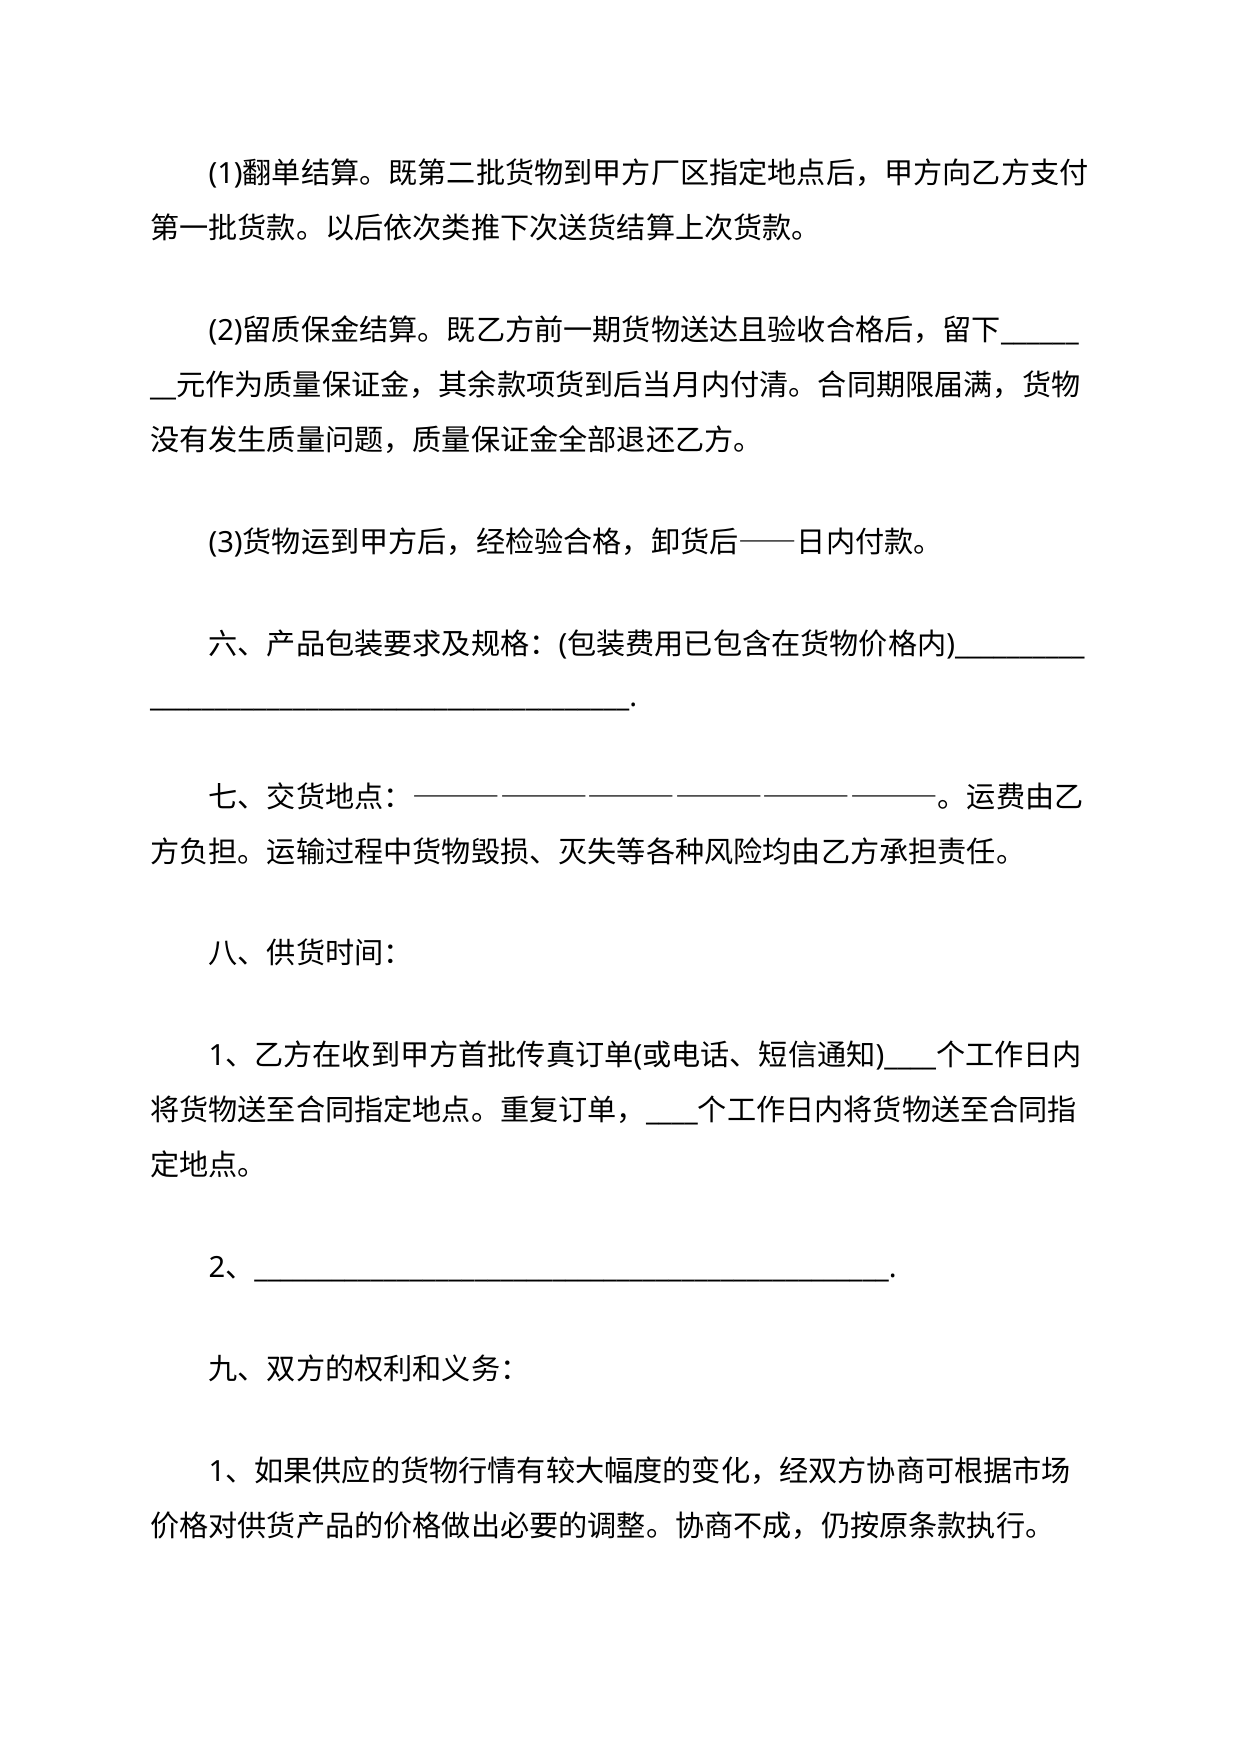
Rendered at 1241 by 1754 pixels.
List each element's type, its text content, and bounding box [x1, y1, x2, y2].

text 八、供货时间： [150, 930, 1090, 972]
text 1、如果供应的货物行情有较大幅度的变化，经双方协商可根据市场价格对供货产品的价格做出必要的调整。协商不成，仍按原条款执行。 [150, 1447, 1090, 1544]
text 1、乙方在收到甲方首批传真订单(或电话、短信通知)____个工作日内将货物送至合同指定地点。重复订单，____个工作日内将货物送至合同指定地点。 [150, 1032, 1090, 1184]
text 六、产品包装要求及规格：(包装费用已包含在货物价格内)_______________________________________________. [150, 621, 1090, 714]
text (1)翻单结算。既第二批货物到甲方厂区指定地点后，甲方向乙方支付第一批货款。以后依次类推下次送货结算上次货款。 [150, 150, 1090, 247]
text (2)留质保金结算。既乙方前一期货物送达且验收合格后，留下________元作为质量保证金，其余款项货到后当月内付清。合同期限届满，货物没有发生质量问题，质量保证金全部退还乙方。 [150, 307, 1090, 459]
text 2、_________________________________________________. [150, 1243, 1090, 1286]
text 九、双方的权利和义务： [150, 1345, 1090, 1388]
text 七、交货地点：——————————————————。运费由乙方负担。运输过程中货物毁损、灭失等各种风险均由乙方承担责任。 [150, 773, 1090, 870]
text (3)货物运到甲方后，经检验合格，卸货后——日内付款。 [150, 518, 1090, 561]
